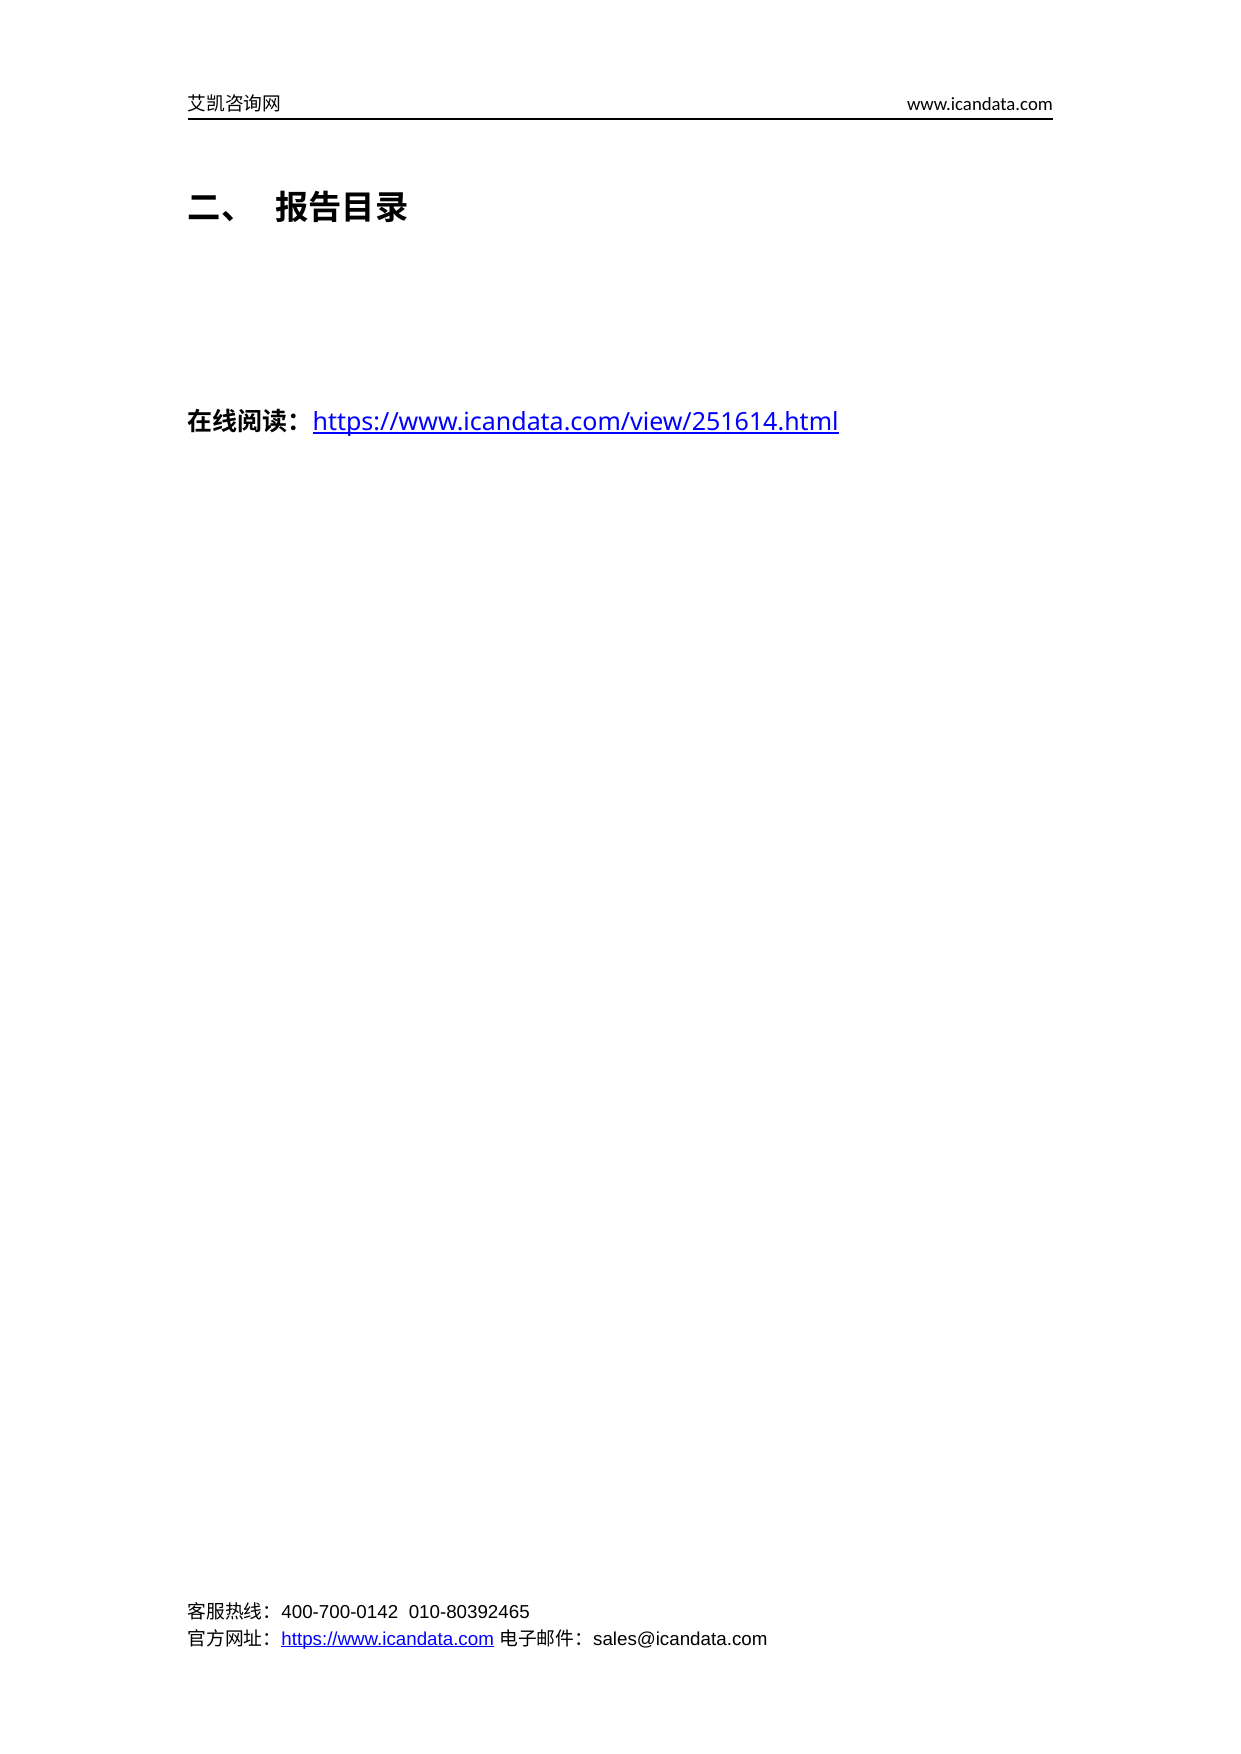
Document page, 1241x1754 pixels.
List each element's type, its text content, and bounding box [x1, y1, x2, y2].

text 在线阅读：https://www.icandata.com/view/251614.html [187, 387, 1053, 452]
subtitle 报告目录 [187, 172, 1053, 237]
